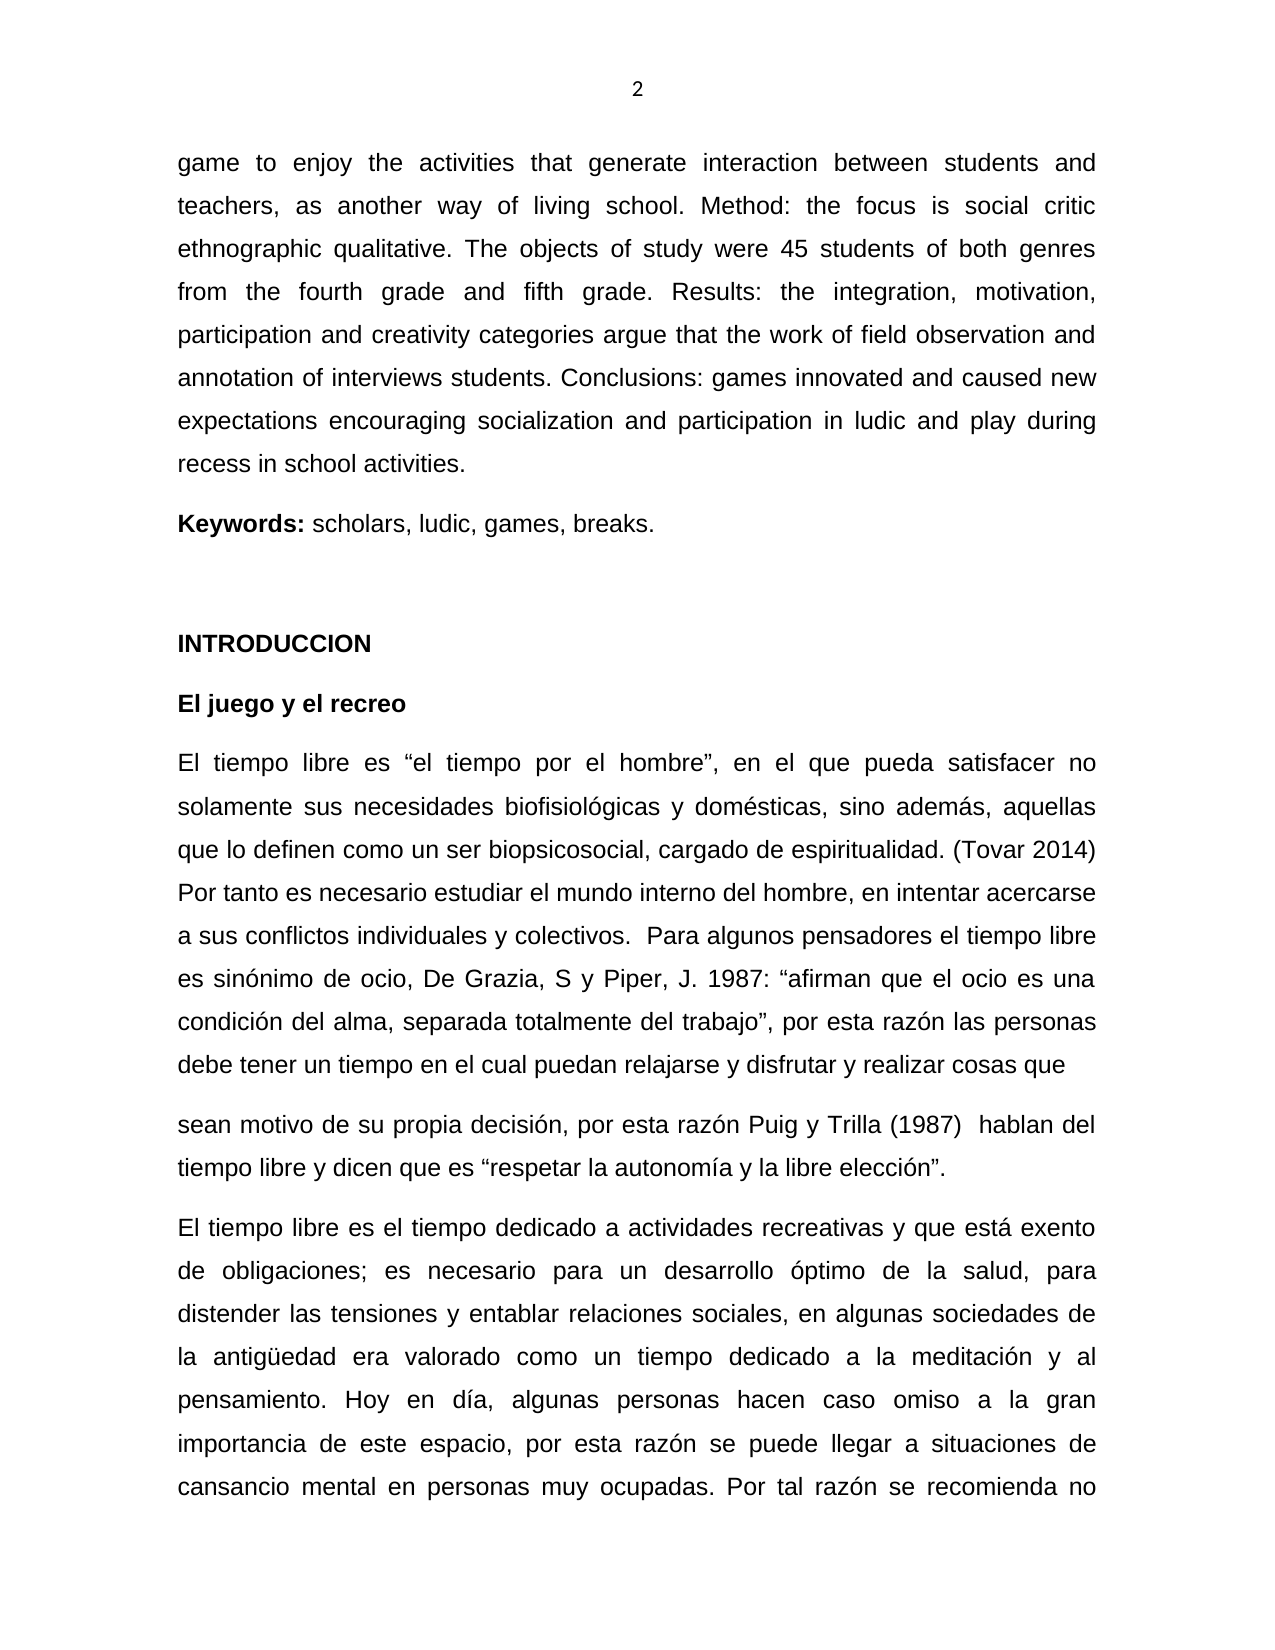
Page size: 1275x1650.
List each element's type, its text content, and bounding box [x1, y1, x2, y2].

text Keywords: scholars, ludic, games, breaks. [177, 509, 1098, 538]
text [177, 1213, 1098, 1501]
text INTRODUCCION [177, 629, 1098, 658]
text El tiempo libre es “el tiempo por el hombre”, en el que pueda satisfacer no solamente sus necesidades biofisiológicas y domésticas, sino además, aquellas que lo definen como un ser biopsicosocial, cargado de espiritualidad. (Tovar 2014) Por tanto es necesario estudiar el mundo interno del hombre, en intentar acercarse a sus conflictos individuales y colectivos. Para algunos pensadores el tiempo libre es sinónimo de ocio, De Grazia, S y Piper, J. 1987: “afirman que el ocio es una condición del alma, separada totalmente del trabajo”, por esta razón las personas debe tener un tiempo en el cual puedan relajarse y disfrutar y realizar cosas que [177, 748, 1098, 1079]
text El juego y el recreo [177, 689, 1098, 717]
text sean motivo de su propia decisión, por esta razón Puig y Trilla (1987) hablan del tiempo libre y dicen que es “respetar la autonomía y la libre elección”. [177, 1110, 1098, 1182]
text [177, 148, 1098, 478]
